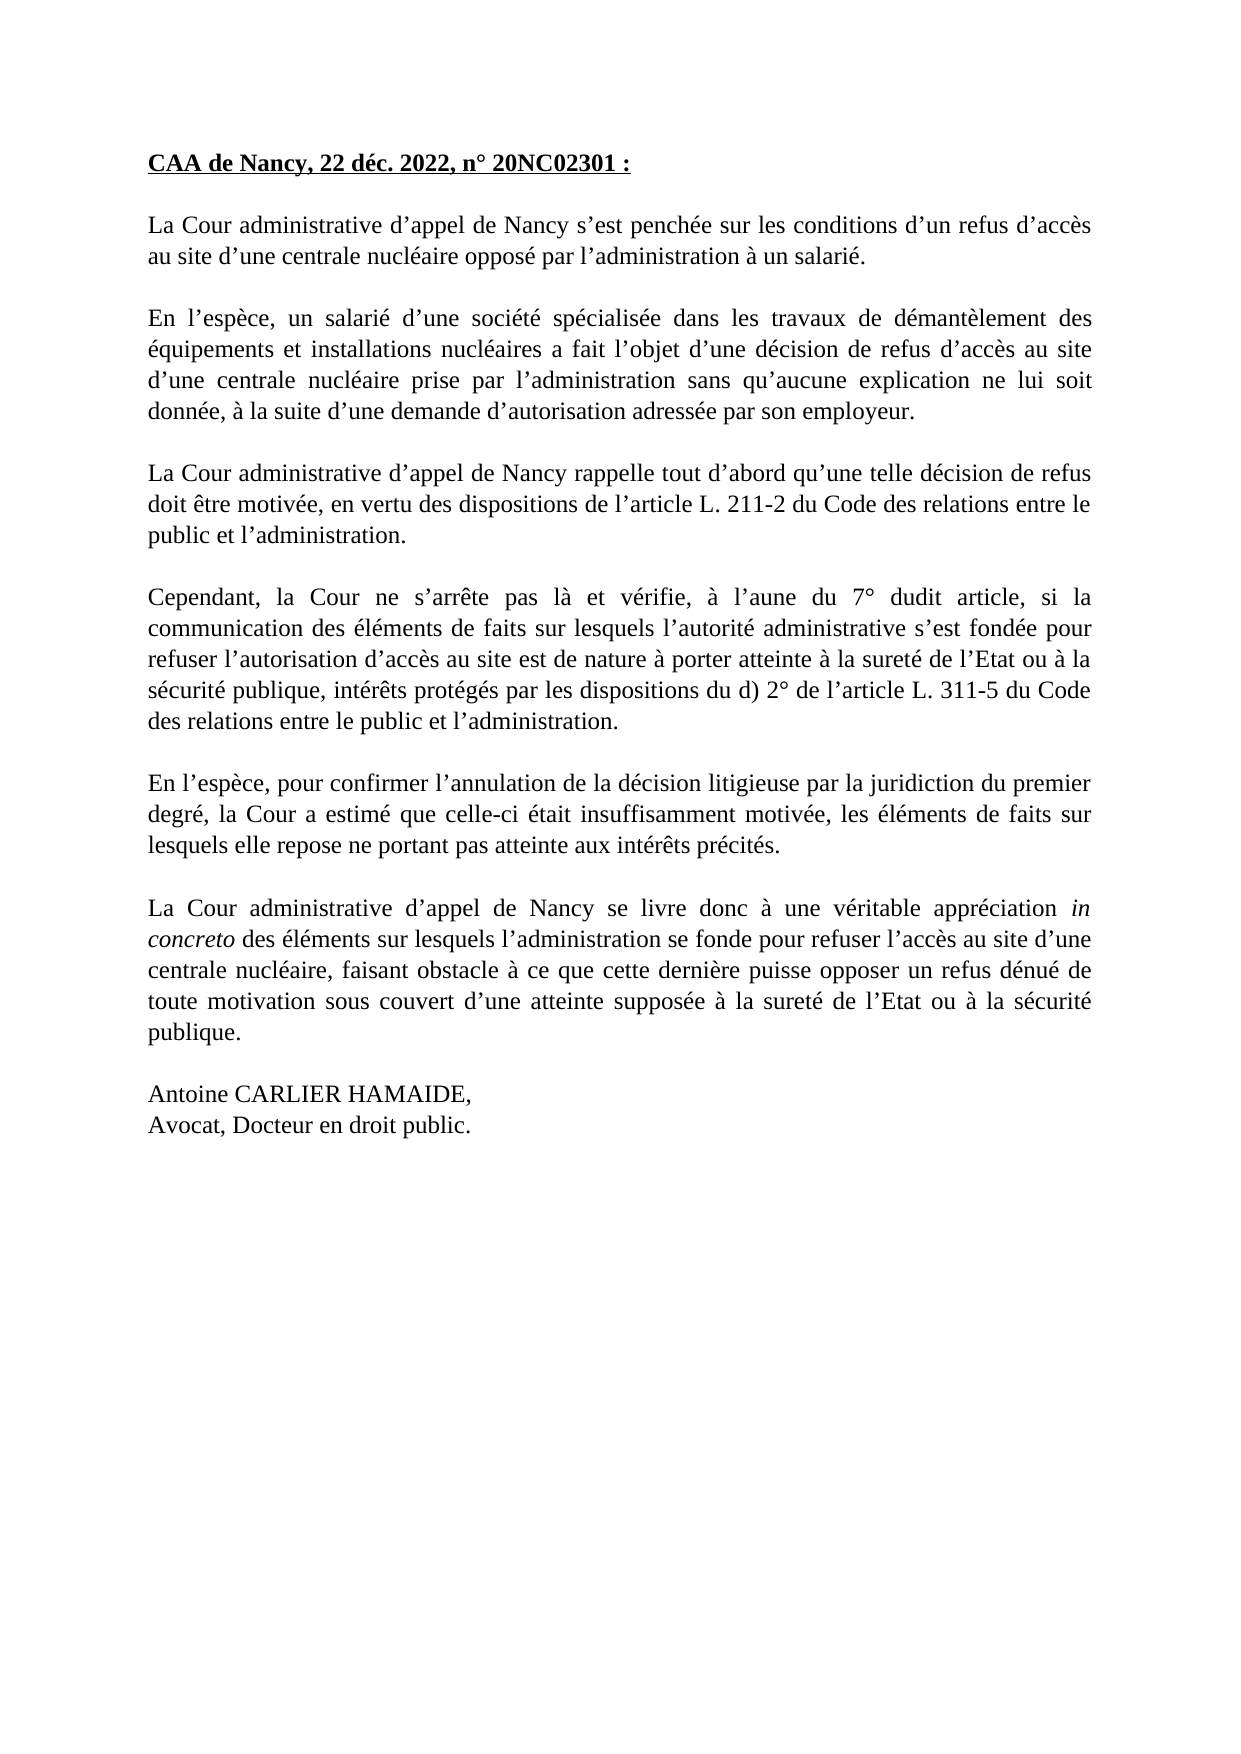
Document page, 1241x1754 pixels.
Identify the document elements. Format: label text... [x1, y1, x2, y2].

text Cependant, la Cour ne s’arrête pas là et vérifie, à l’aune du 7° dudit article, si la communication des éléments de faits sur lesquels l’autorité administrative s’est fondée pour refuser l’autorisation d’accès au site est de nature à porter atteinte à la sureté de l’Etat ou à la sécurité publique, intérêts protégés par les dispositions du d) 2° de l’article L. 311-5 du Code des relations entre le public et l’administration. [148, 582, 1093, 735]
text La Cour administrative d’appel de Nancy s’est penchée sur les conditions d’un refus d’accès au site d’une centrale nucléaire opposé par l’administration à un salarié. [148, 210, 1093, 269]
text La Cour administrative d’appel de Nancy se livre donc à une véritable appréciation in concreto des éléments sur lesquels l’administration se fonde pour refuser l’accès au site d’une centrale nucléaire, faisant obstacle à ce que cette dernière puisse opposer un refus dénué de toute motivation sous couvert d’une atteinte supposée à la sureté de l’Etat ou à la sécurité publique. [148, 893, 1093, 1046]
text Avocat, Docteur en droit public. [148, 1110, 1093, 1139]
text En l’espèce, pour confirmer l’annulation de la décision litigieuse par la juridiction du premier degré, la Cour a estimé que celle-ci était insuffisamment motivée, les éléments de faits sur lesquels elle repose ne portant pas atteinte aux intérêts précités. [148, 768, 1093, 859]
text En l’espèce, un salarié d’une société spécialisée dans les travaux de démantèlement des équipements et installations nucléaires a fait l’objet d’une décision de refus d’accès au site d’une centrale nucléaire prise par l’administration sans qu’aucune explication ne lui soit donnée, à la suite d’une demande d’autorisation adressée par son employeur. [148, 303, 1093, 425]
text CAA de Nancy, 22 déc. 2022, n° 20NC02301 : [148, 148, 1093, 176]
text La Cour administrative d’appel de Nancy rappelle tout d’abord qu’une telle décision de refus doit être motivée, en vertu des dispositions de l’article L. 211-2 du Code des relations entre le public et l’administration. [148, 458, 1093, 549]
text Antoine CARLIER HAMAIDE, [148, 1079, 1093, 1108]
